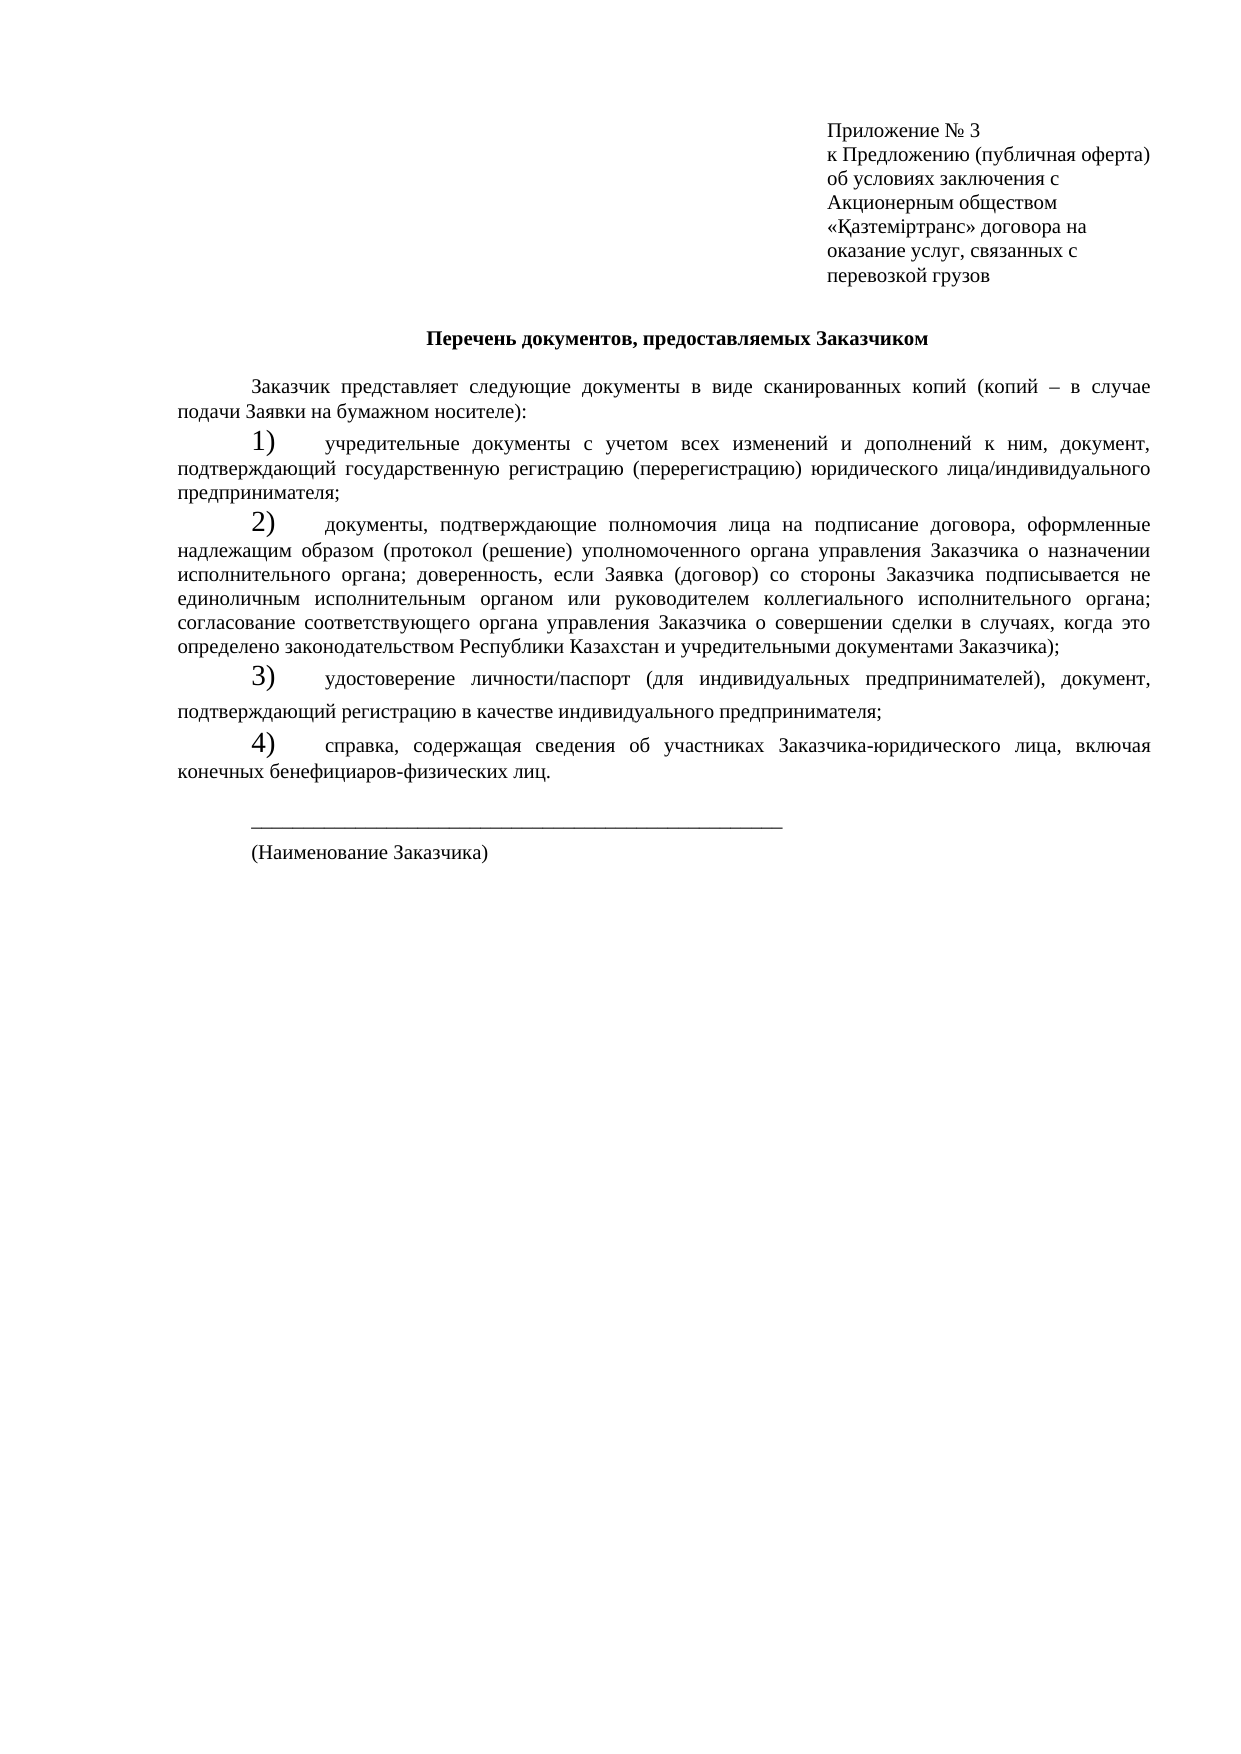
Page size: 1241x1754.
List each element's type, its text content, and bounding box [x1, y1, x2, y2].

text (Наименование Заказчика) [177, 840, 1151, 864]
list справка, содержащая сведения об участниках Заказчика-юридического лица, включая конечных бенефициаров-физических лиц. [177, 725, 1151, 783]
text ___________________________________________________ [177, 807, 1151, 831]
text Перечень документов, предоставляемых Заказчиком [322, 326, 1032, 350]
text Приложение № 3 [827, 118, 1152, 142]
text к Предложению (публичная оферта) об условиях заключения с Акционерным обществом «Қазтеміртранс» договора на оказание услуг, связанных с перевозкой грузов [827, 142, 1152, 287]
text Заказчик представляет следующие документы в виде сканированных копий (копий – в случае подачи Заявки на бумажном носителе): [177, 374, 1151, 423]
list учредительные документы с учетом всех изменений и дополнений к ним, документ, подтверждающий государственную регистрацию (перерегистрацию) юридического лица/индивидуального предпринимателя; [177, 423, 1151, 504]
list документы, подтверждающие полномочия лица на подписание договора, оформленные надлежащим образом (протокол (решение) уполномоченного органа управления Заказчика о назначении исполнительного органа; доверенность, если Заявка (договор) со стороны Заказчика подписывается не единоличным исполнительным органом или руководителем коллегиального исполнительного органа; согласование соответствующего органа управления Заказчика о совершении сделки в случаях, когда это определено законодательством Республики Казахстан и учредительными документами Заказчика); [177, 504, 1151, 658]
list удостоверение личности/паспорт (для индивидуальных предпринимателей), документ, подтверждающий регистрацию в качестве индивидуального предпринимателя; [177, 658, 1151, 725]
